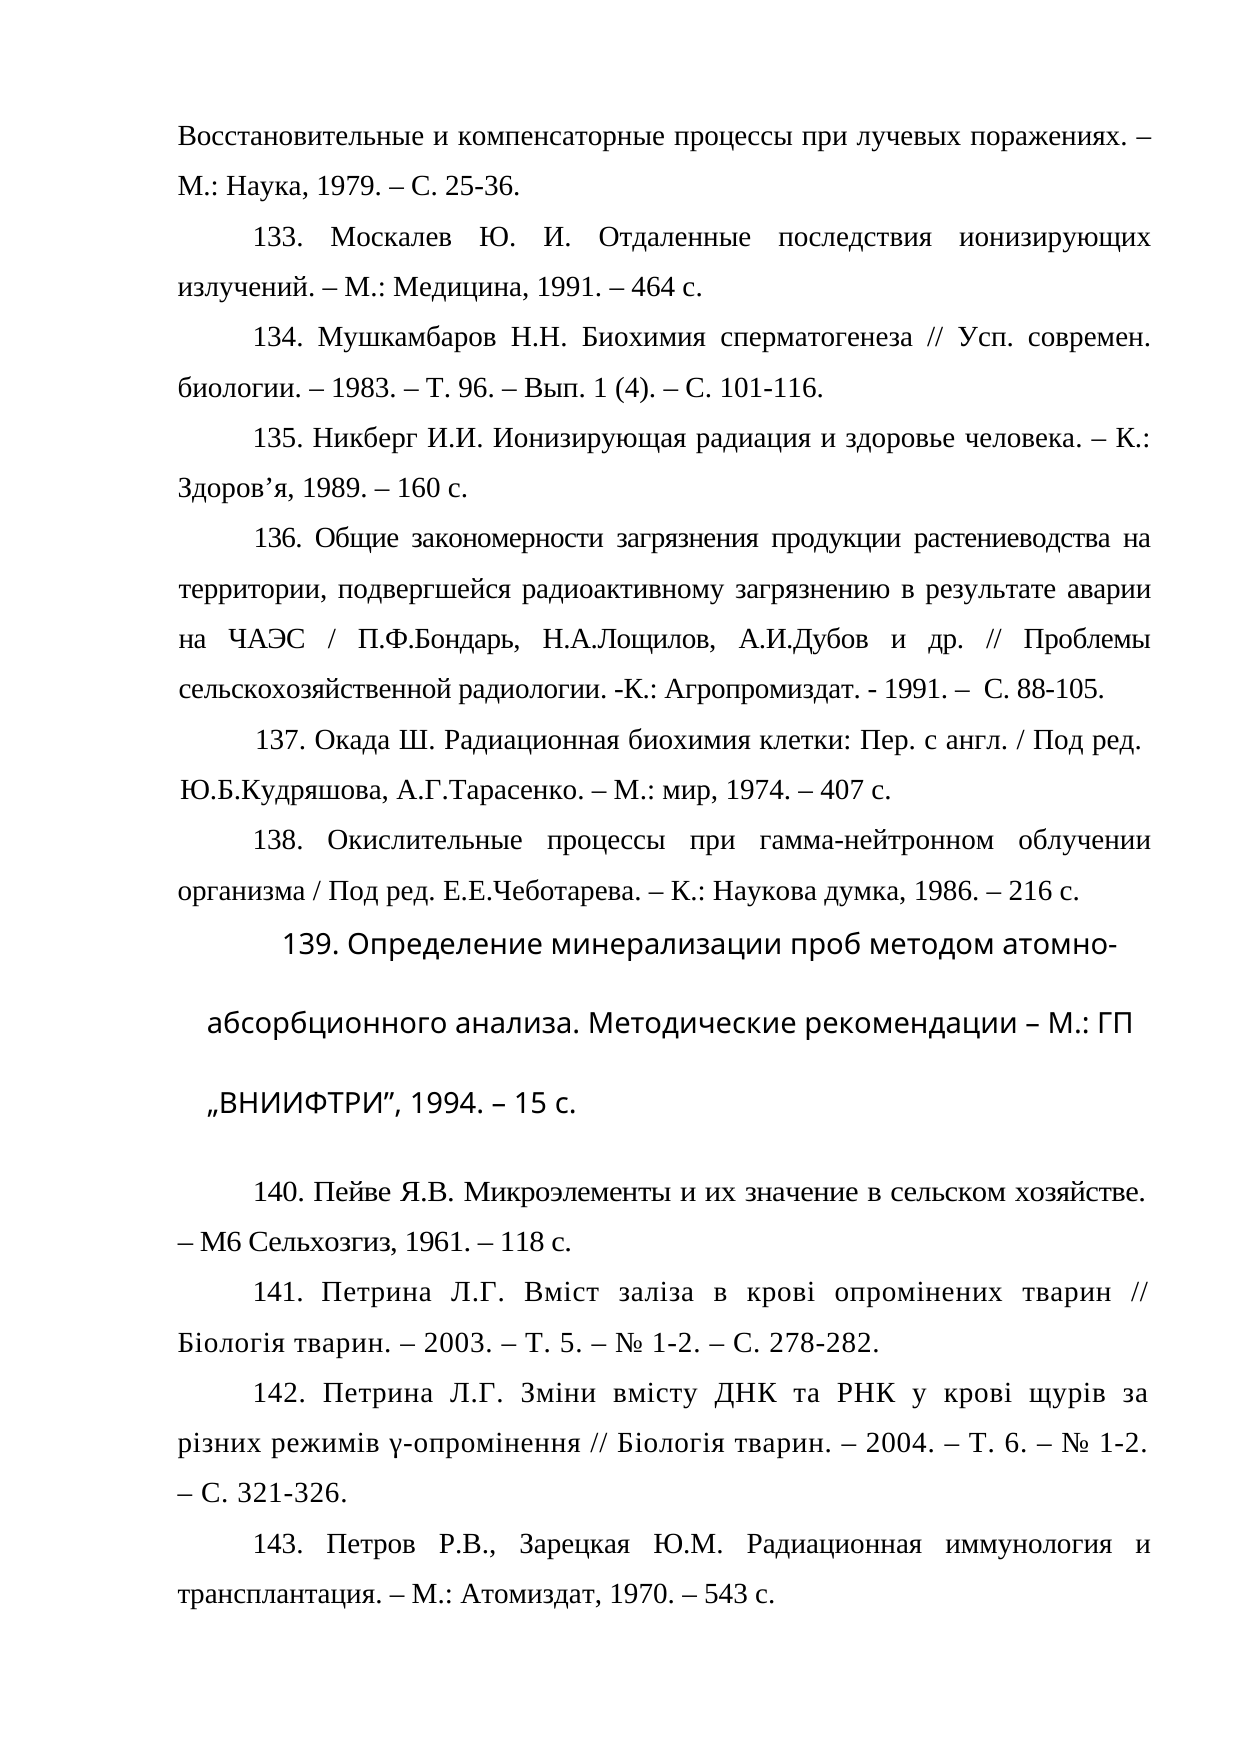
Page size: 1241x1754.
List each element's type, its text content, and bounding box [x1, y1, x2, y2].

text 141. Петрина Л.Г. Вміст заліза в крові опромінених тварин // Біологія тварин. – 2003. – Т. 5. – № 1-2. – С. 278-282. [177, 1274, 1150, 1358]
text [177, 118, 1152, 202]
text 142. Петрина Л.Г. Зміни вмісту ДНК та РНК у крові щурів за різних режимів γ-опромінення // Біологія тварин. – 2004. – Т. 6. – № 1-2. – С. 321-326. [177, 1375, 1150, 1509]
text 138. Окислительные процессы при гамма-нейтронном облучении организма / Под ред. Е.Е.Чеботарева. – К.: Наукова думка, 1986. – 216 с. [177, 822, 1152, 906]
text 136. Общие закономерности загрязнения продукции растениеводства на территории, подвергшейся радиоактивному загрязнению в результате аварии на ЧАЭС / П.Ф.Бондарь, Н.А.Лощилов, А.И.Дубов и др. // Проблемы сельскохозяйственной радиологии. -К.: Агропромиздат. - 1991. – С. 88-105. [178, 521, 1151, 705]
text 137. Окада Ш. Радиационная биохимия клетки: Пер. с англ. / Под ред. Ю.Б.Кудряшова, А.Г.Тарасенко. – М.: мир, 1974. – 407 с. [180, 722, 1143, 806]
text 134. Мушкамбаров Н.Н. Биохимия сперматогенеза // Усп. современ. биологии. – 1983. – Т. 96. – Вып. 1 (4). – С. 101-116. [177, 319, 1152, 403]
text 133. Москалев Ю. И. Отдаленные последствия ионизирующих излучений. – М.: Медицина, 1991. – 464 с. [177, 219, 1152, 303]
text 143. Петров Р.В., Зарецкая Ю.М. Радиационная иммунология и трансплантация. – М.: Атомиздат, 1970. – 543 с. [177, 1526, 1152, 1610]
text 140. Пейве Я.В. Микроэлементы и их значение в сельском хозяйстве. – М6 Сельхозгиз, 1961. – 118 с. [178, 1174, 1147, 1258]
text 135. Никберг И.И. Ионизирующая радиация и здоровье человека. – К.: Здоров’я, 1989. – 160 с. [177, 420, 1152, 504]
text 139. Определение минерализации проб методом атомно-абсорбционного анализа. Методические рекомендации – М.: ГП „ВНИИФТРИ”, 1994. – 15 с. [207, 923, 1152, 1122]
